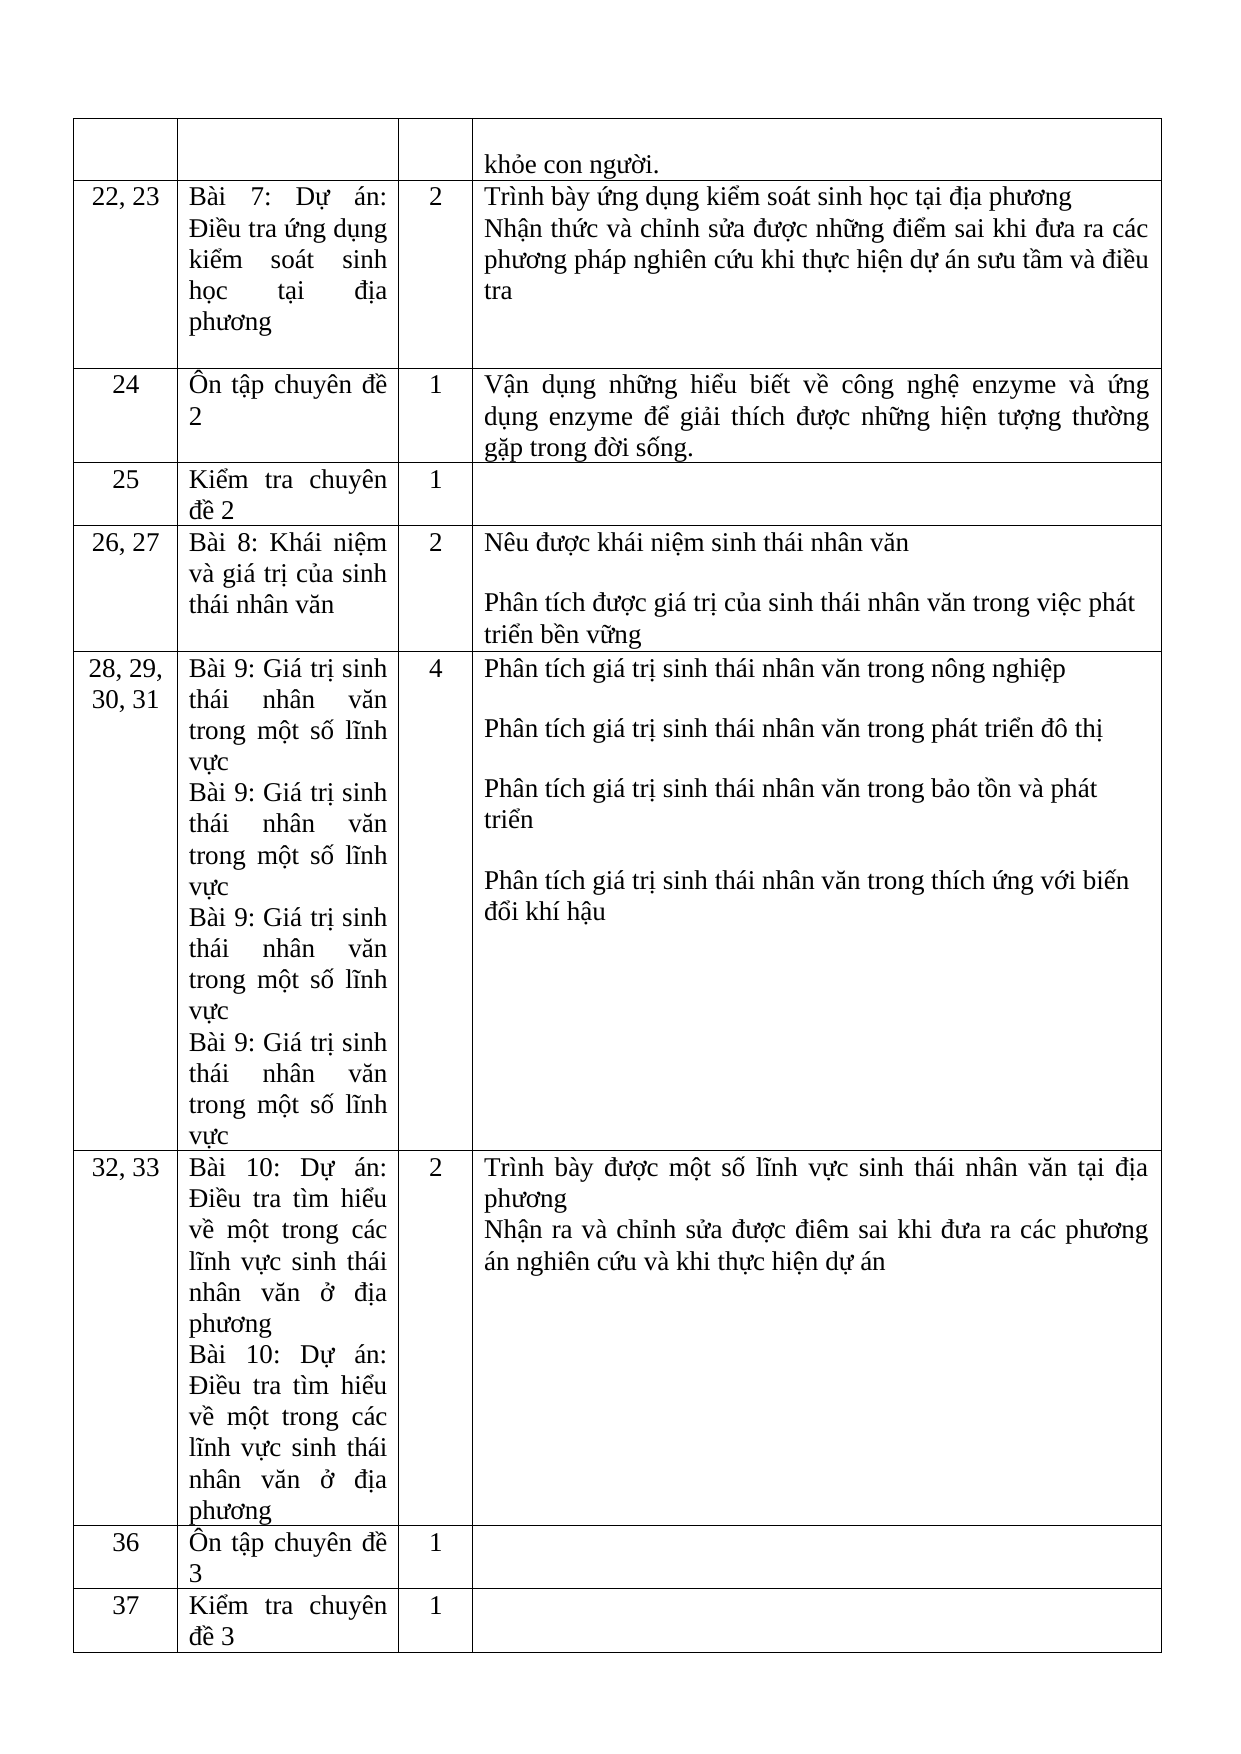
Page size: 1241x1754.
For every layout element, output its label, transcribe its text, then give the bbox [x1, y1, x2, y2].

table_cell 21 [74, 119, 177, 179]
table_cell Bài 8: Khái niệm và giá trị của sinh thái nhân văn [178, 526, 398, 651]
table_cell Bài 7: Dự án: Điều tra ứng dụng kiểm soát sinh học tại địa phương [178, 181, 398, 367]
table_cell Kiểm tra chuyên đề 2 [178, 463, 398, 525]
table_cell Kiểm tra chuyên đề 3 [178, 1589, 398, 1652]
table_cell 32, 33 [74, 1151, 177, 1525]
table_cell 26, 27 [74, 526, 177, 651]
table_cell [473, 119, 1161, 179]
table_cell Bài 9: Giá trị sinh thái nhân văn trong một số lĩnh vực Bài 9: Giá trị sinh thái nhân văn trong một số lĩnh vực Bài 9: Giá trị sinh thái nhân văn trong một số lĩnh vực Bài 9: Giá trị sinh thái nhân văn trong một số lĩnh vực [178, 652, 398, 1150]
table_cell 1 [399, 463, 472, 525]
table_cell Bài 10: Dự án: Điều tra tìm hiểu về một trong các lĩnh vực sinh thái nhân văn ở địa phương Bài 10: Dự án: Điều tra tìm hiểu về một trong các lĩnh vực sinh thái nhân văn ở địa phương [178, 1151, 398, 1525]
table_cell 24 [74, 369, 177, 462]
table_cell 2 [399, 1151, 472, 1525]
table_cell [473, 463, 1161, 525]
table_cell 36 [74, 1526, 177, 1588]
table_cell 25 [74, 463, 177, 525]
table_cell [473, 1589, 1161, 1652]
table_cell Phân tích giá trị sinh thái nhân văn trong nông nghiệp Phân tích giá trị sinh thái nhân văn trong phát triển đô thị Phân tích giá trị sinh thái nhân văn trong bảo tồn và phát triển Phân tích giá trị sinh thái nhân văn trong thích ứng với biến đổi khí hậu [473, 652, 1161, 1150]
table_cell 2 [399, 526, 472, 651]
table_cell 2 [399, 181, 472, 367]
table_cell Vận dụng những hiểu biết về công nghệ enzyme và ứng dụng enzyme để giải thích được những hiện tượng thường gặp trong đời sống. [473, 369, 1161, 462]
table_cell [473, 1526, 1161, 1588]
table_cell 37 [74, 1589, 177, 1652]
table_cell Ôn tập chuyên đề 3 [178, 1526, 398, 1588]
table_cell 1 [399, 119, 472, 179]
table_cell 1 [399, 369, 472, 462]
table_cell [178, 119, 398, 179]
table_cell 28, 29, 30, 31 [74, 652, 177, 1150]
table_cell 1 [399, 1589, 472, 1652]
table_cell Trình bày ứng dụng kiểm soát sinh học tại địa phương Nhận thức và chỉnh sửa được những điểm sai khi đưa ra các phương pháp nghiên cứu khi thực hiện dự án sưu tầm và điều tra [473, 181, 1161, 367]
table_cell 1 [399, 1526, 472, 1588]
table_cell 4 [399, 652, 472, 1150]
table_cell 22, 23 [74, 181, 177, 367]
table_cell Nêu được khái niệm sinh thái nhân văn Phân tích được giá trị của sinh thái nhân văn trong việc phát triển bền vững [473, 526, 1161, 651]
table_cell Trình bày được một số lĩnh vực sinh thái nhân văn tại địa phương Nhận ra và chỉnh sửa được điêm sai khi đưa ra các phương án nghiên cứu và khi thực hiện dự án [473, 1151, 1161, 1525]
table_cell Ôn tập chuyên đề 2 [178, 369, 398, 462]
